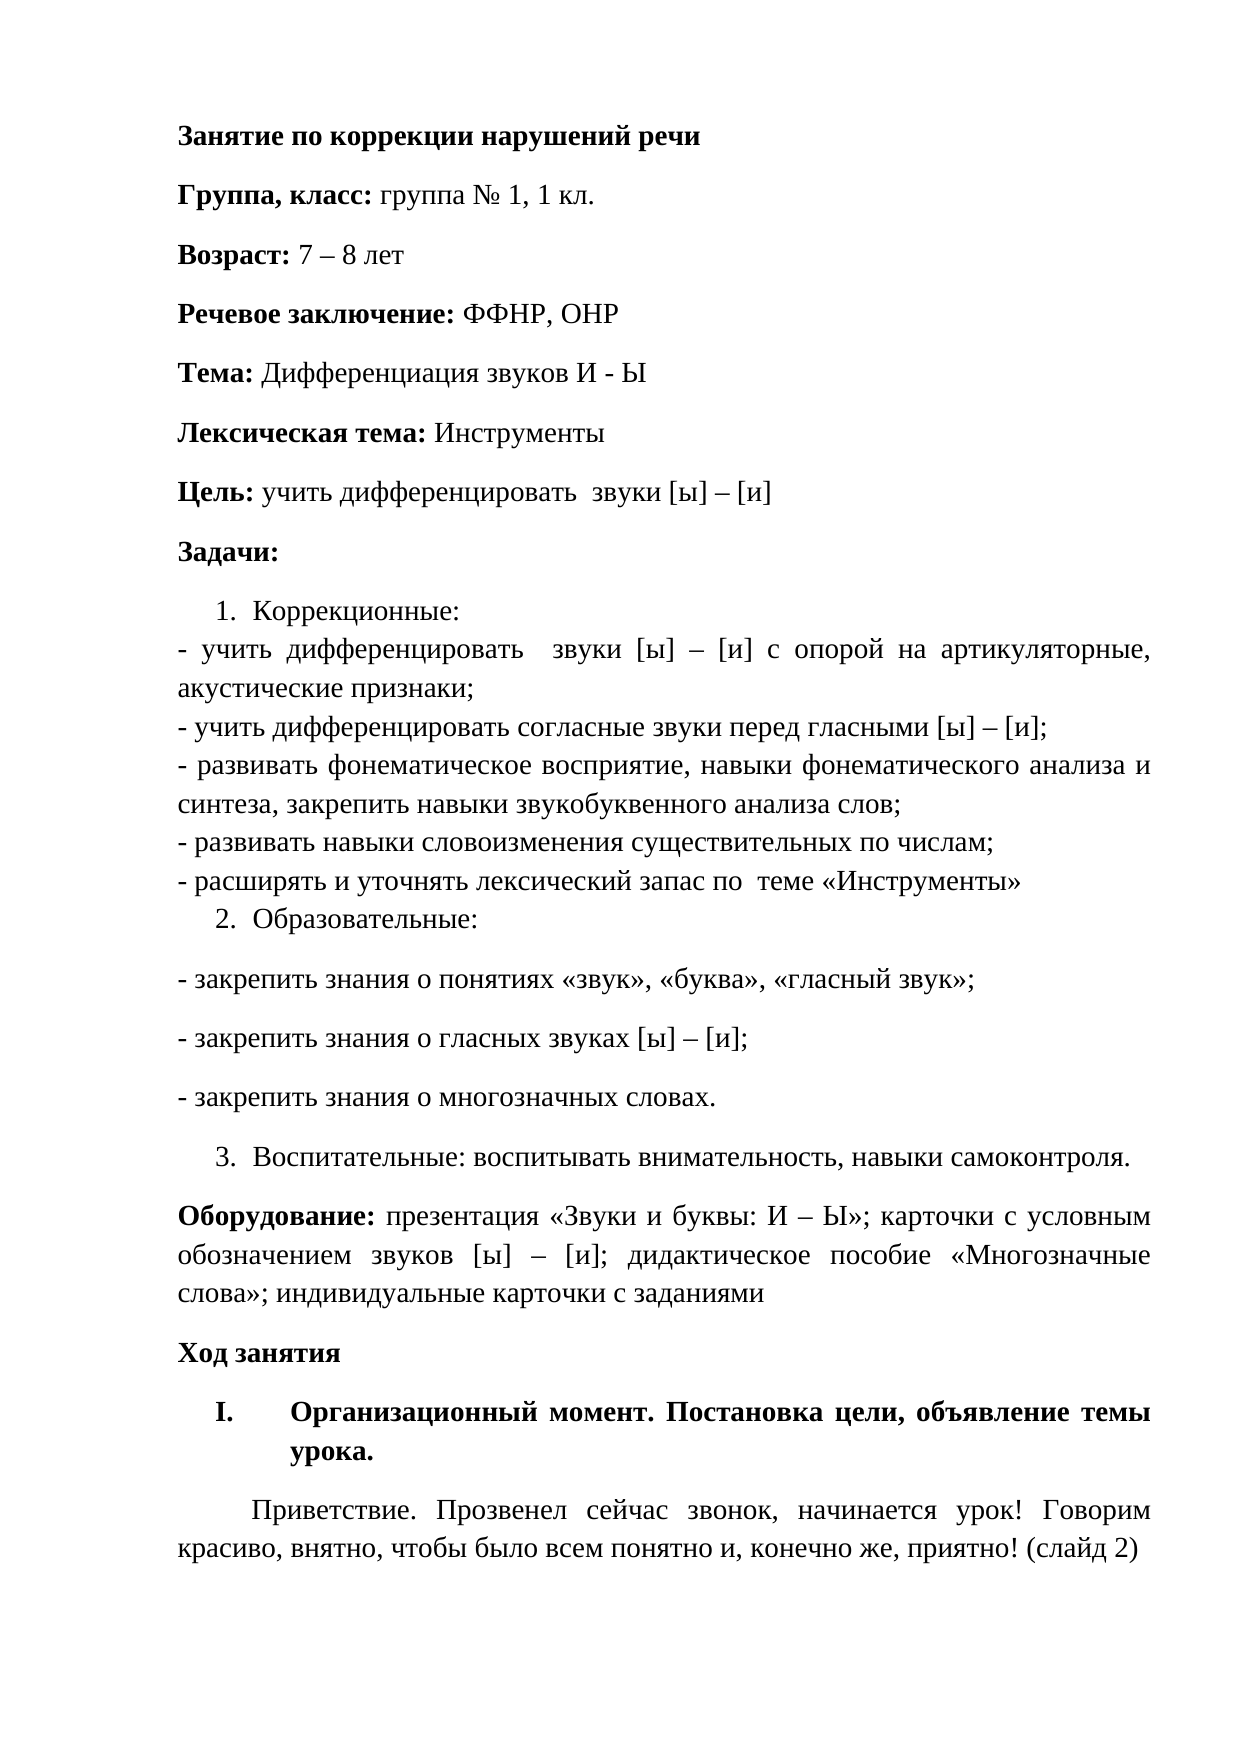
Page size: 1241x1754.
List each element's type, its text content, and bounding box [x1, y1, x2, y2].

text Занятие по коррекции нарушений речи [177, 118, 1152, 152]
text Ход занятия [177, 1335, 1152, 1368]
list Воспитательные: воспитывать внимательность, навыки самоконтроля. [215, 1139, 1152, 1172]
list Образовательные: [215, 901, 1152, 935]
list - развивать фонематическое восприятие, навыки фонематического анализа и синтеза, закрепить навыки звукобуквенного анализа слов; [177, 747, 1152, 819]
list - учить дифференцировать согласные звуки перед гласными [ы] – [и]; [177, 709, 1152, 742]
text - закрепить знания о понятиях «звук», «буква», «гласный звук»; [177, 961, 1152, 994]
list - развивать навыки словоизменения существительных по числам; [177, 824, 1152, 858]
text - закрепить знания о многозначных словах. [177, 1079, 1152, 1113]
text Речевое заключение: ФФНР, ОНР [177, 296, 1152, 330]
list - учить дифференцировать звуки [ы] – [и] с опорой на артикуляторные, акустические признаки; [177, 632, 1152, 704]
text - закрепить знания о гласных звуках [ы] – [и]; [177, 1020, 1152, 1054]
text Цель: учить дифференцировать звуки [ы] – [и] [177, 474, 1152, 508]
text Лексическая тема: Инструменты [177, 415, 1152, 448]
list Организационный момент. Постановка цели, объявление темы урока. [215, 1394, 1152, 1466]
text Тема: Дифференциация звуков И - Ы [177, 356, 1152, 389]
text Приветствие. Прозвенел сейчас звонок, начинается урок! Говорим красиво, внятно, чтобы было всем понятно и, конечно же, приятно! (слайд 2) [177, 1492, 1152, 1564]
list Коррекционные: [215, 593, 1152, 627]
list - расширять и уточнять лексический запас по теме «Инструменты» [177, 863, 1152, 896]
text Группа, класс: группа № 1, 1 кл. [177, 177, 1152, 211]
text Оборудование: презентация «Звуки и буквы: И – Ы»; карточки с условным обозначением звуков [ы] – [и]; дидактическое пособие «Многозначные слова»; индивидуальные карточки с заданиями [177, 1198, 1152, 1309]
text Задачи: [177, 534, 1152, 567]
text Возраст: 7 – 8 лет [177, 237, 1152, 270]
